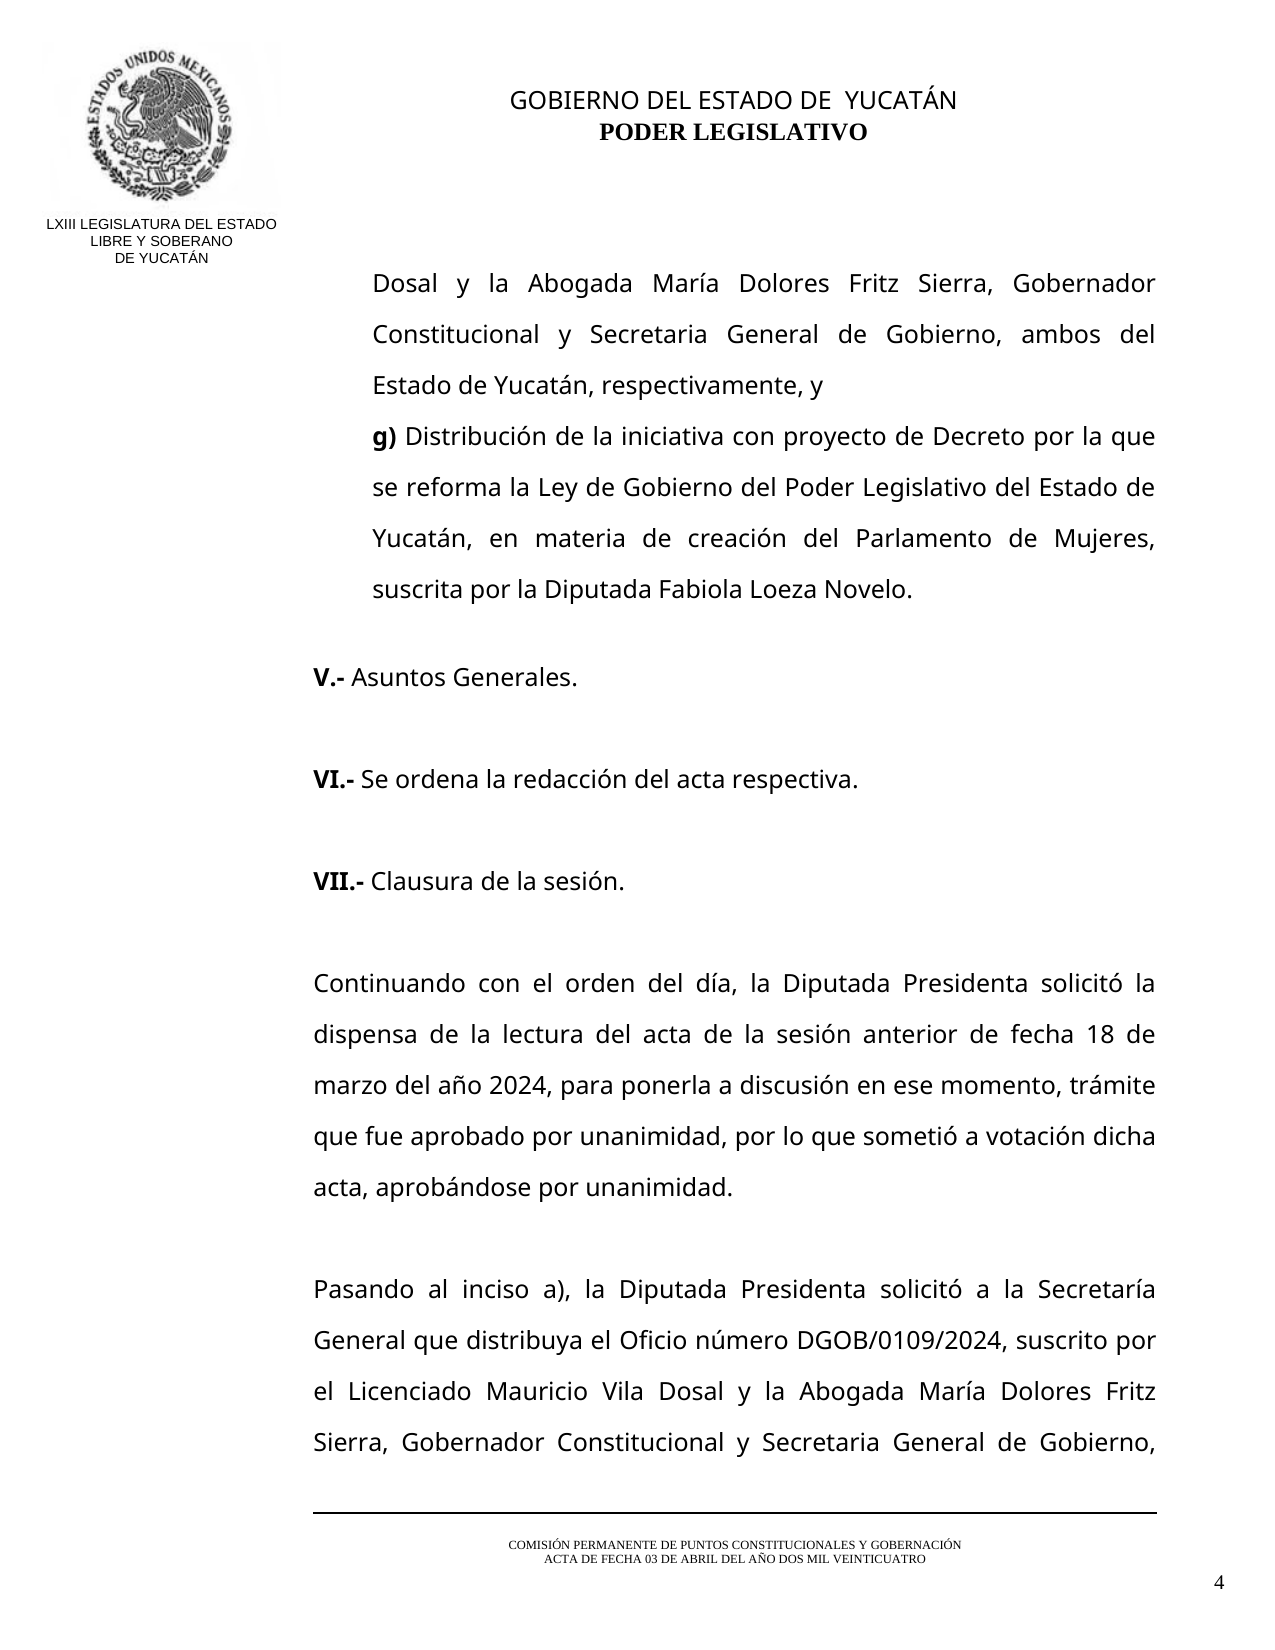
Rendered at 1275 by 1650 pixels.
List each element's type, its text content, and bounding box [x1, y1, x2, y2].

text g) Distribución de la iniciativa con proyecto de Decreto por la que se reforma la Ley de Gobierno del Poder Legislativo del Estado de Yucatán, en materia de creación del Parlamento de Mujeres, suscrita por la Diputada Fabiola Loeza Novelo. [372, 419, 1157, 606]
text Continuando con el orden del día, la Diputada Presidenta solicitó la dispensa de la lectura del acta de la sesión anterior de fecha 18 de marzo del año 2024, para ponerla a discusión en ese momento, trámite que fue aprobado por unanimidad, por lo que sometió a votación dicha acta, aprobándose por unanimidad. [313, 965, 1157, 1204]
picture [42, 42, 281, 217]
text V.- Asuntos Generales. [313, 659, 1157, 693]
text VII.- Clausura de la sesión. [313, 863, 1157, 897]
text VI.- Se ordena la redacción del acta respectiva. [313, 761, 1157, 795]
